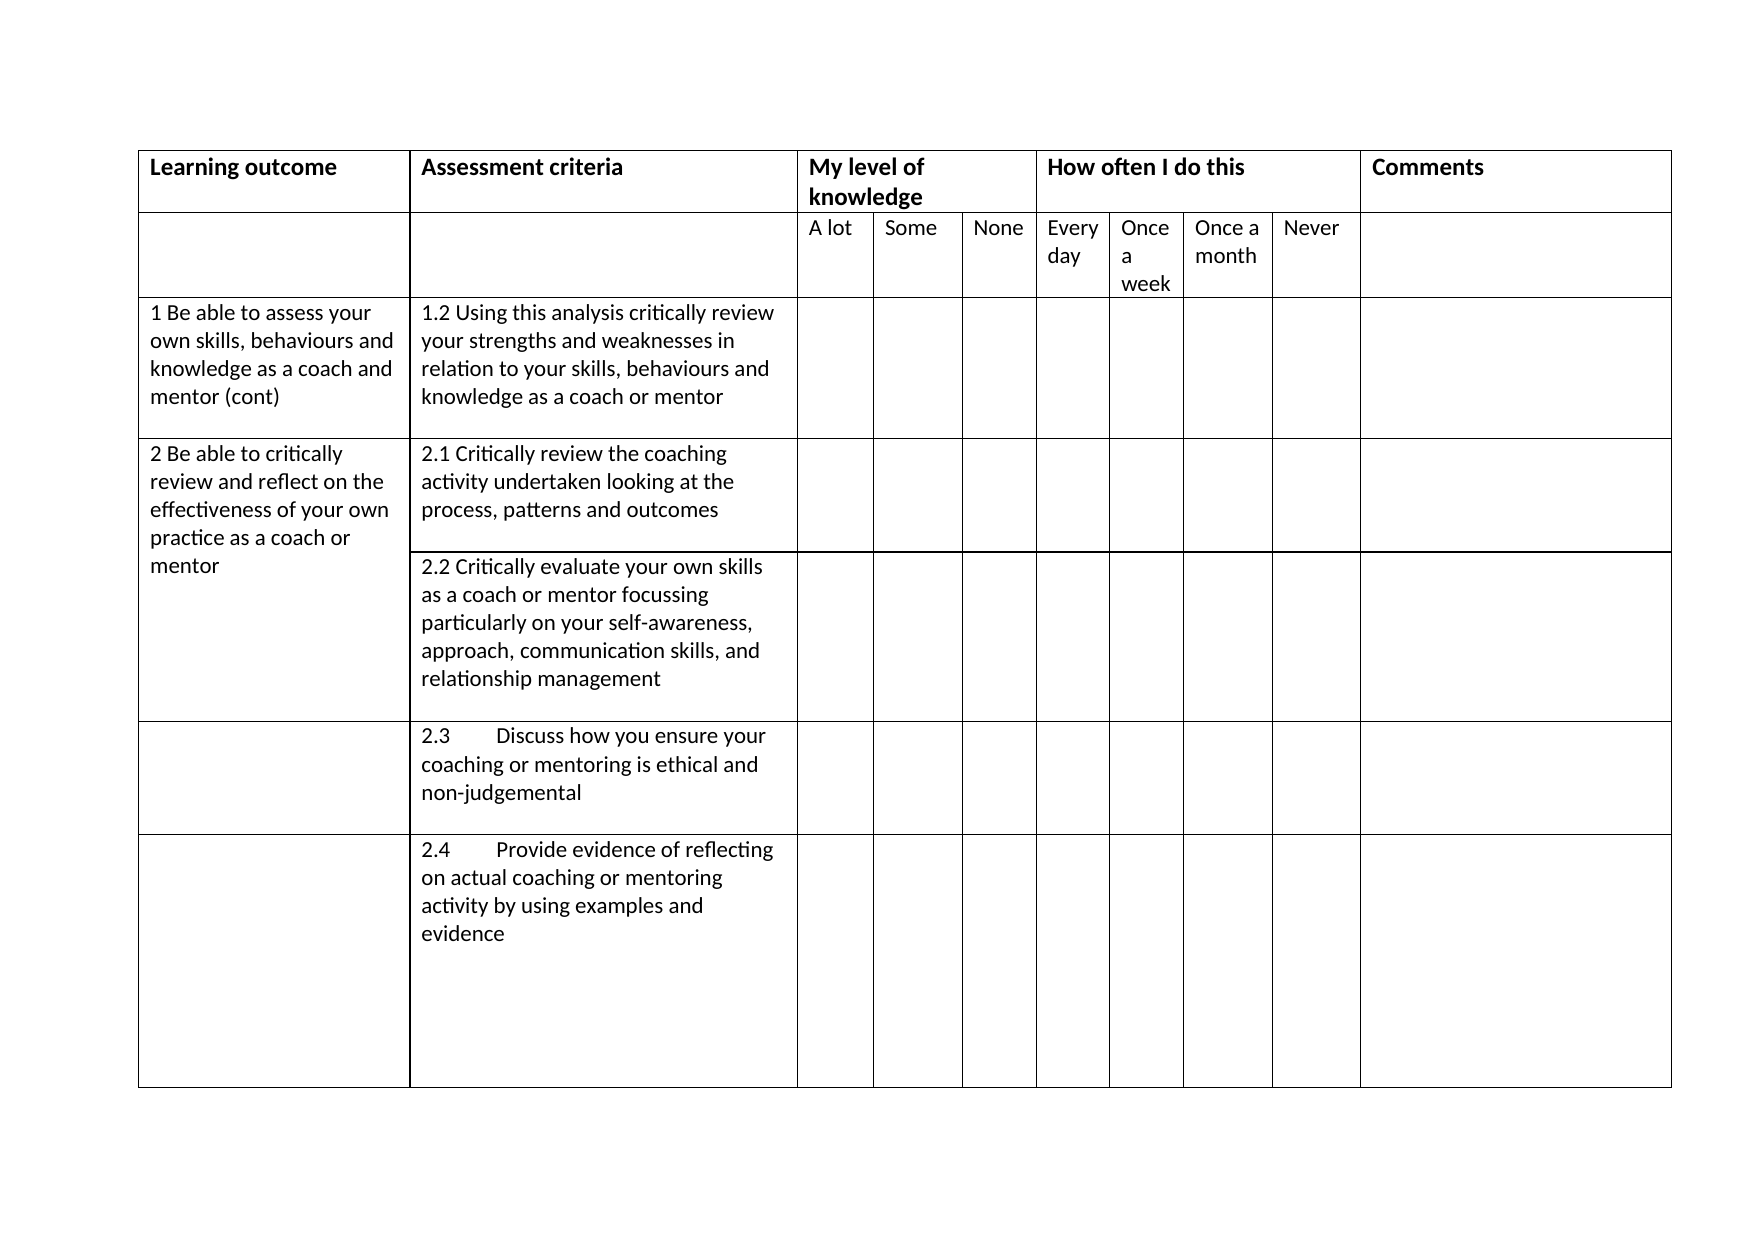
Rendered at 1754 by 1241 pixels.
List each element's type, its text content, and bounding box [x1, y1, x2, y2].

table_cell [1037, 722, 1109, 834]
table_cell [1273, 722, 1360, 834]
table_cell Discuss how you ensure your coaching or mentoring is ethical and non-judgemental [411, 722, 797, 834]
table_cell My level of knowledge [798, 151, 1036, 212]
table_cell [1273, 835, 1360, 1087]
table_cell [1184, 298, 1272, 438]
table_cell None [963, 213, 1036, 297]
table_cell [1037, 835, 1109, 1087]
table_cell [963, 439, 1036, 551]
table_cell Learning outcome [139, 151, 409, 212]
table_cell Provide evidence of reflecting on actual coaching or mentoring activity by using examples and evidence [411, 835, 797, 1087]
table_cell Never [1273, 213, 1360, 297]
table_cell [1110, 835, 1183, 1087]
table_cell [1361, 439, 1671, 551]
table_cell [798, 722, 873, 834]
table_cell [874, 439, 962, 551]
table_cell A lot [798, 213, 873, 297]
table_cell 1.2 Using this analysis critically review your strengths and weaknesses in relation to your skills, behaviours and knowledge as a coach or mentor [411, 298, 797, 438]
table_cell [1361, 835, 1671, 1087]
table_cell [874, 553, 962, 721]
table_cell How often I do this [1037, 151, 1360, 212]
table_cell 2.2 Critically evaluate your own skills as a coach or mentor focussing particularly on your self-awareness, approach, communication skills, and relationship management [411, 553, 797, 721]
table_cell [1361, 722, 1671, 834]
table_cell [798, 439, 873, 551]
table_cell Once a week [1110, 213, 1183, 297]
table_cell [1273, 439, 1360, 551]
table_cell 2 Be able to critically review and reflect on the effectiveness of your own practice as a coach or mentor [139, 439, 409, 721]
table_cell [963, 835, 1036, 1087]
table_cell Every day [1037, 213, 1109, 297]
table_cell [1184, 439, 1272, 551]
table_cell [139, 722, 409, 834]
table_cell Assessment criteria [411, 151, 797, 212]
table_cell 2.1 Critically review the coaching activity undertaken looking at the process, patterns and outcomes [411, 439, 797, 551]
table_cell [1184, 553, 1272, 721]
table_cell [963, 722, 1036, 834]
table_cell [411, 213, 797, 297]
table_cell Once a month [1184, 213, 1272, 297]
table_cell Some [874, 213, 962, 297]
table_cell [1361, 213, 1671, 297]
table_cell [798, 298, 873, 438]
table_cell [1361, 298, 1671, 438]
table_cell [1110, 553, 1183, 721]
table_cell [874, 835, 962, 1087]
table_cell [1361, 553, 1671, 721]
table_cell [798, 835, 873, 1087]
table_cell 1 Be able to assess your own skills, behaviours and knowledge as a coach and mentor (cont) [139, 298, 409, 438]
table_cell [139, 213, 409, 297]
table_cell [139, 835, 409, 1087]
table_cell [798, 553, 873, 721]
table_cell [1110, 722, 1183, 834]
table_cell [1037, 553, 1109, 721]
table_cell [1110, 298, 1183, 438]
table_cell [1184, 835, 1272, 1087]
table_cell [963, 553, 1036, 721]
table_cell [1110, 439, 1183, 551]
table_cell [1037, 298, 1109, 438]
table_cell [963, 298, 1036, 438]
table_cell [1037, 439, 1109, 551]
table_cell Comments [1361, 151, 1671, 212]
table_cell [1273, 298, 1360, 438]
table_cell [874, 298, 962, 438]
table_cell [874, 722, 962, 834]
table_cell [1184, 722, 1272, 834]
table_cell [1273, 553, 1360, 721]
